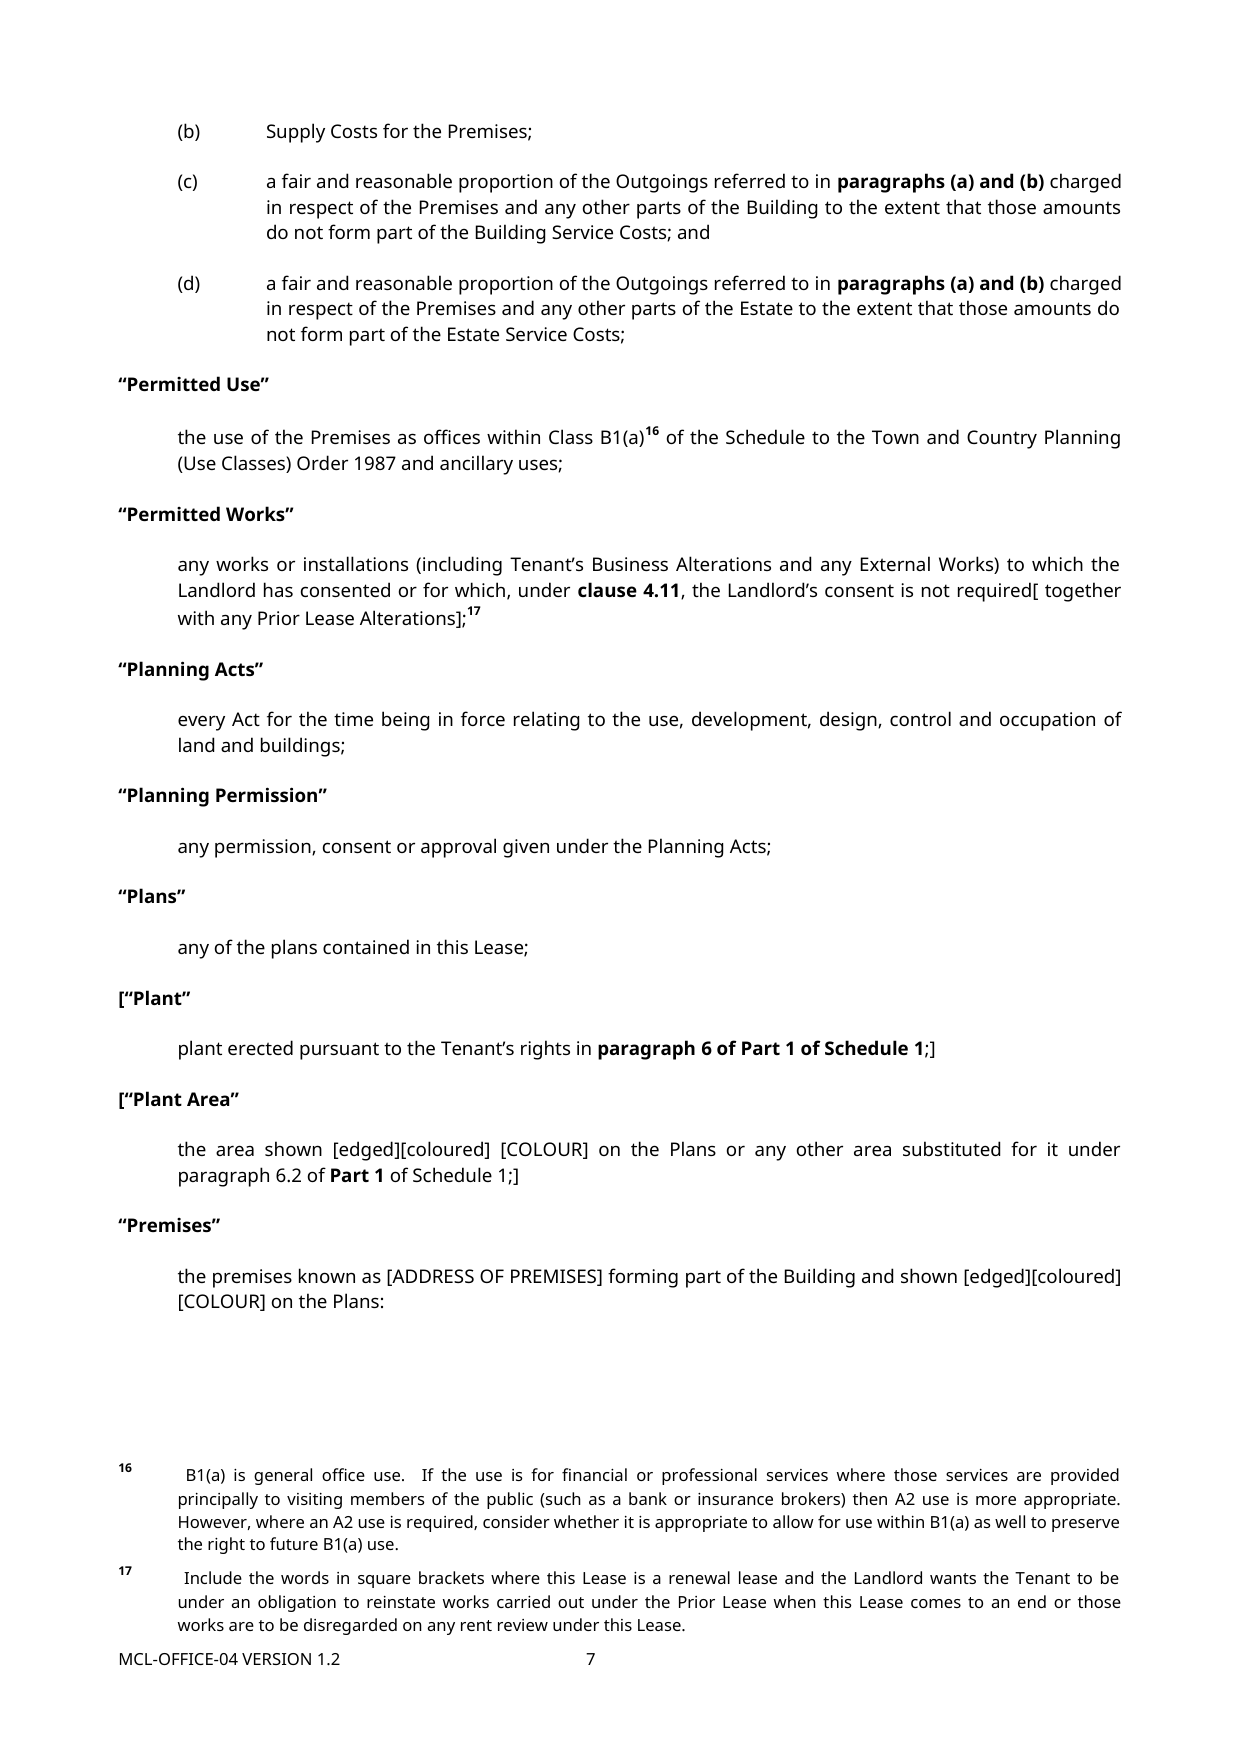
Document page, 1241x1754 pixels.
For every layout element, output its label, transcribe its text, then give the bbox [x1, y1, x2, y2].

text any of the plans contained in this Lease; [177, 934, 1122, 960]
text “Permitted Works” [118, 501, 1122, 527]
text any permission, consent or approval given under the Planning Acts; [177, 833, 1122, 859]
text the premises known as [ADDRESS OF PREMISES] forming part of the Building and shown [edged][coloured] [COLOUR] on the Plans: [177, 1263, 1122, 1314]
text “Premises” [118, 1212, 1122, 1238]
text “Planning Acts” [118, 656, 1122, 682]
text a fair and reasonable proportion of the Outgoings referred to in paragraphs (a) and (b) charged in respect of the Premises and any other parts of the Building to the extent that those amounts do not form part of the Building Service Costs; and [177, 169, 1122, 245]
text any works or installations (including Tenant’s Business Alterations and any External Works) to which the Landlord has consented or for which, under clause 4.11, the Landlord’s consent is not required[ together with any Prior Lease Alterations]; [177, 552, 1122, 631]
text a fair and reasonable proportion of the Outgoings referred to in paragraphs (a) and (b) charged in respect of the Premises and any other parts of the Estate to the extent that those amounts do not form part of the Estate Service Costs; [177, 270, 1122, 347]
text the use of the Premises as offices within Class B1(a) of the Schedule to the Town and Country Planning (Use Classes) Order 1987 and ancillary uses; [177, 422, 1122, 476]
text Supply Costs for the Premises; [177, 118, 1122, 144]
text [“Plant” [118, 985, 1122, 1010]
text “Planning Permission” [118, 783, 1122, 808]
text [“Plant Area” [118, 1086, 1122, 1111]
text “Plans” [118, 884, 1122, 909]
text the area shown [edged][coloured] [COLOUR] on the Plans or any other area substituted for it under paragraph 6.2 of Part 1 of Schedule 1;] [177, 1136, 1122, 1187]
text every Act for the time being in force relating to the use, development, design, control and occupation of land and buildings; [177, 707, 1122, 758]
text plant erected pursuant to the Tenant’s rights in paragraph 6 of Part 1 of Schedule 1;] [177, 1035, 1122, 1061]
text “Permitted Use” [118, 372, 1122, 397]
